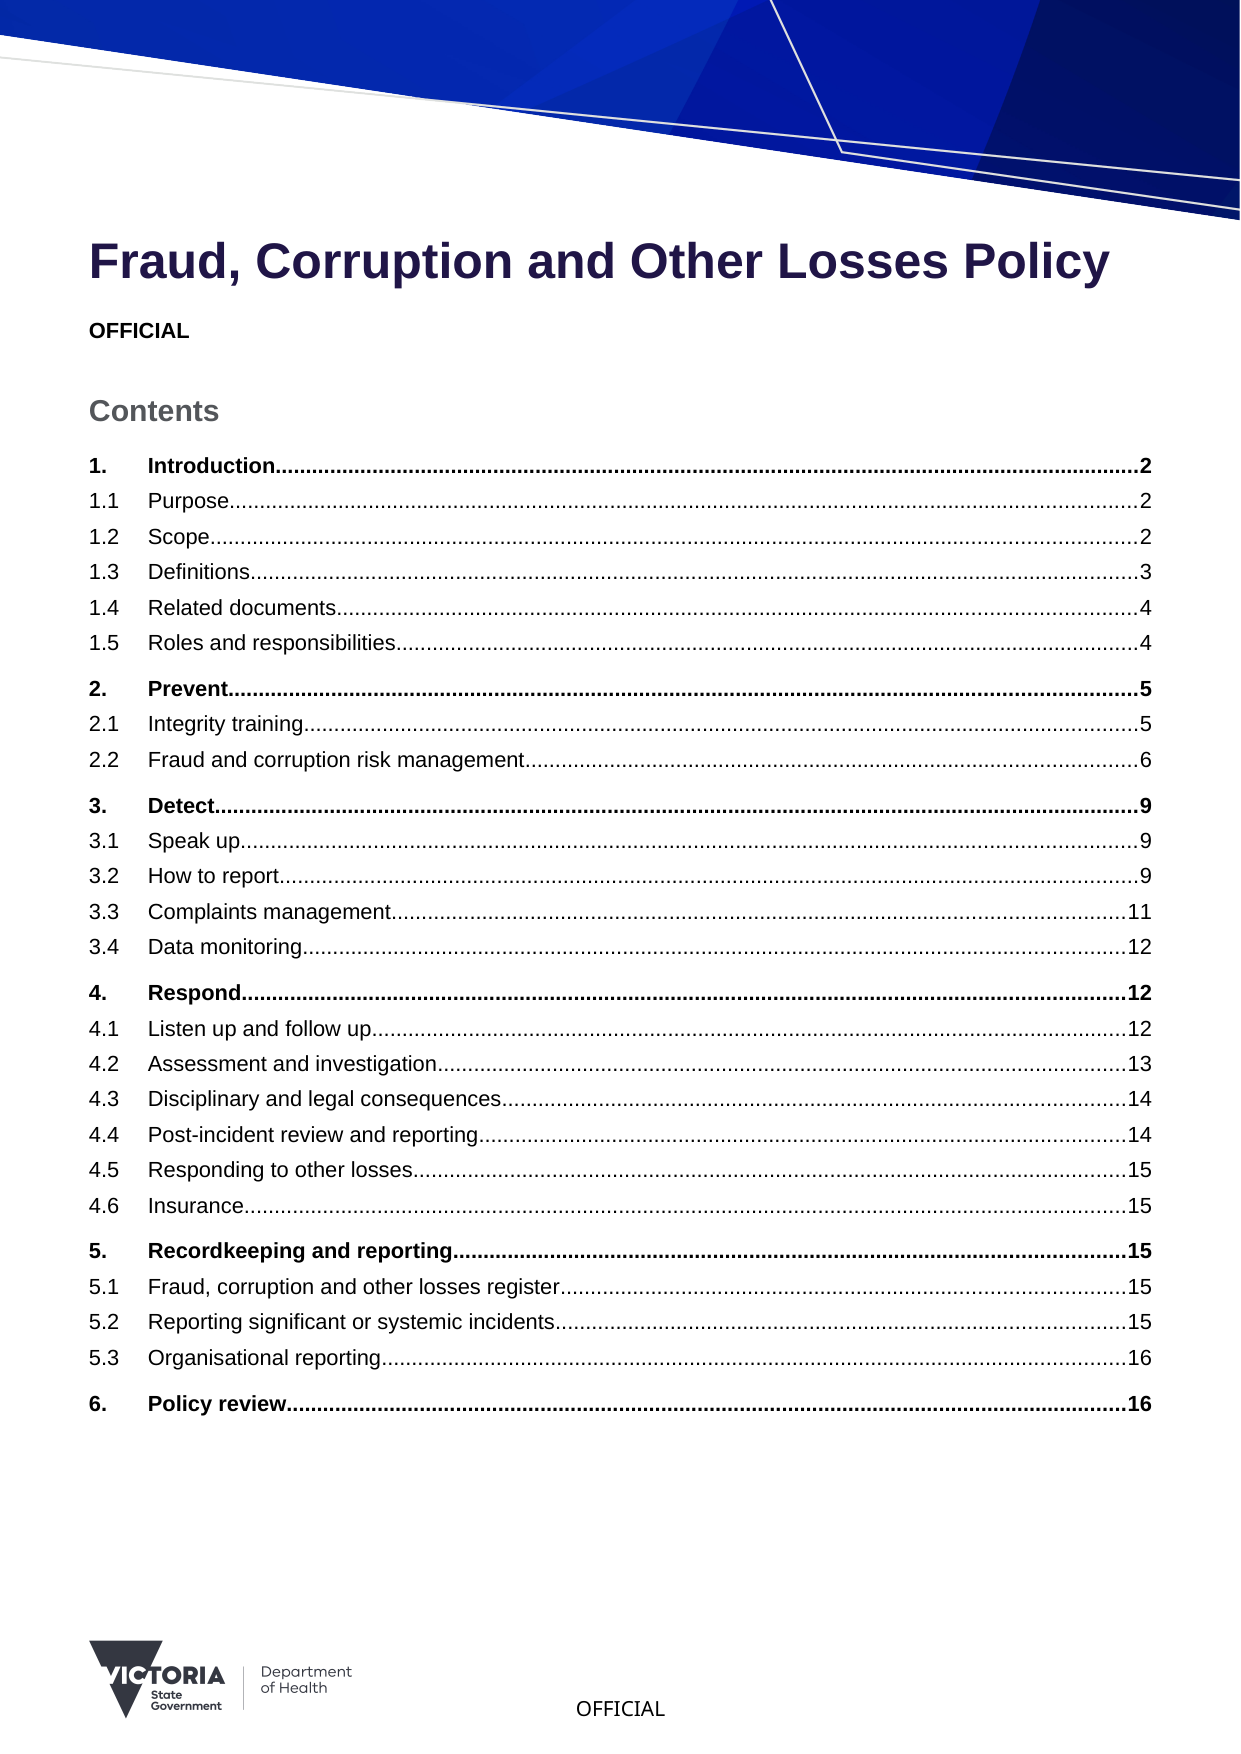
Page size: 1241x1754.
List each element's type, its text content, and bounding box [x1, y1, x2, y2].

picture [0, 0, 1240, 224]
text 5.3 Organisational reporting 16 [89, 1341, 1152, 1370]
text 4.6 Insurance 15 [89, 1188, 1152, 1218]
text 4.1 Listen up and follow up 12 [89, 1011, 1152, 1041]
text 3.2 How to report 9 [89, 859, 1152, 888]
text 4.2 Assessment and investigation 13 [89, 1047, 1152, 1076]
text 4.5 Responding to other losses 15 [89, 1153, 1152, 1182]
text 5. Recordkeeping and reporting 15 [89, 1234, 1152, 1263]
text 4. Respond 12 [89, 976, 1152, 1005]
text 2. Prevent 5 [89, 672, 1152, 701]
table_cell [89, 314, 1240, 343]
table_header Fraud, Corruption and Other Losses Policy [89, 71, 1240, 314]
subtitle Contents [89, 393, 1152, 428]
text 3.3 Complaints management 11 [89, 895, 1152, 924]
text 3.1 Speak up 9 [89, 824, 1152, 853]
text 2.2 Fraud and corruption risk management 6 [89, 743, 1152, 772]
text 1.3 Definitions 3 [89, 555, 1152, 584]
text 1. Introduction 2 [89, 449, 1152, 478]
text 1.4 Related documents 4 [89, 591, 1152, 620]
text 3.4 Data monitoring 12 [89, 930, 1152, 959]
text 3. Detect 9 [89, 788, 1152, 818]
text 1.2 Scope 2 [89, 520, 1152, 549]
text 1.1 Purpose 2 [89, 484, 1152, 513]
text 5.2 Reporting significant or systemic incidents 15 [89, 1305, 1152, 1334]
picture [0, 1595, 1241, 1754]
text 4.3 Disciplinary and legal consequences 14 [89, 1082, 1152, 1111]
text 4.4 Post-incident review and reporting 14 [89, 1118, 1152, 1147]
text 1.5 Roles and responsibilities 4 [89, 626, 1152, 655]
text 6. Policy review 16 [89, 1386, 1152, 1416]
text 2.1 Integrity training 5 [89, 707, 1152, 736]
text 5.1 Fraud, corruption and other losses register 15 [89, 1270, 1152, 1299]
